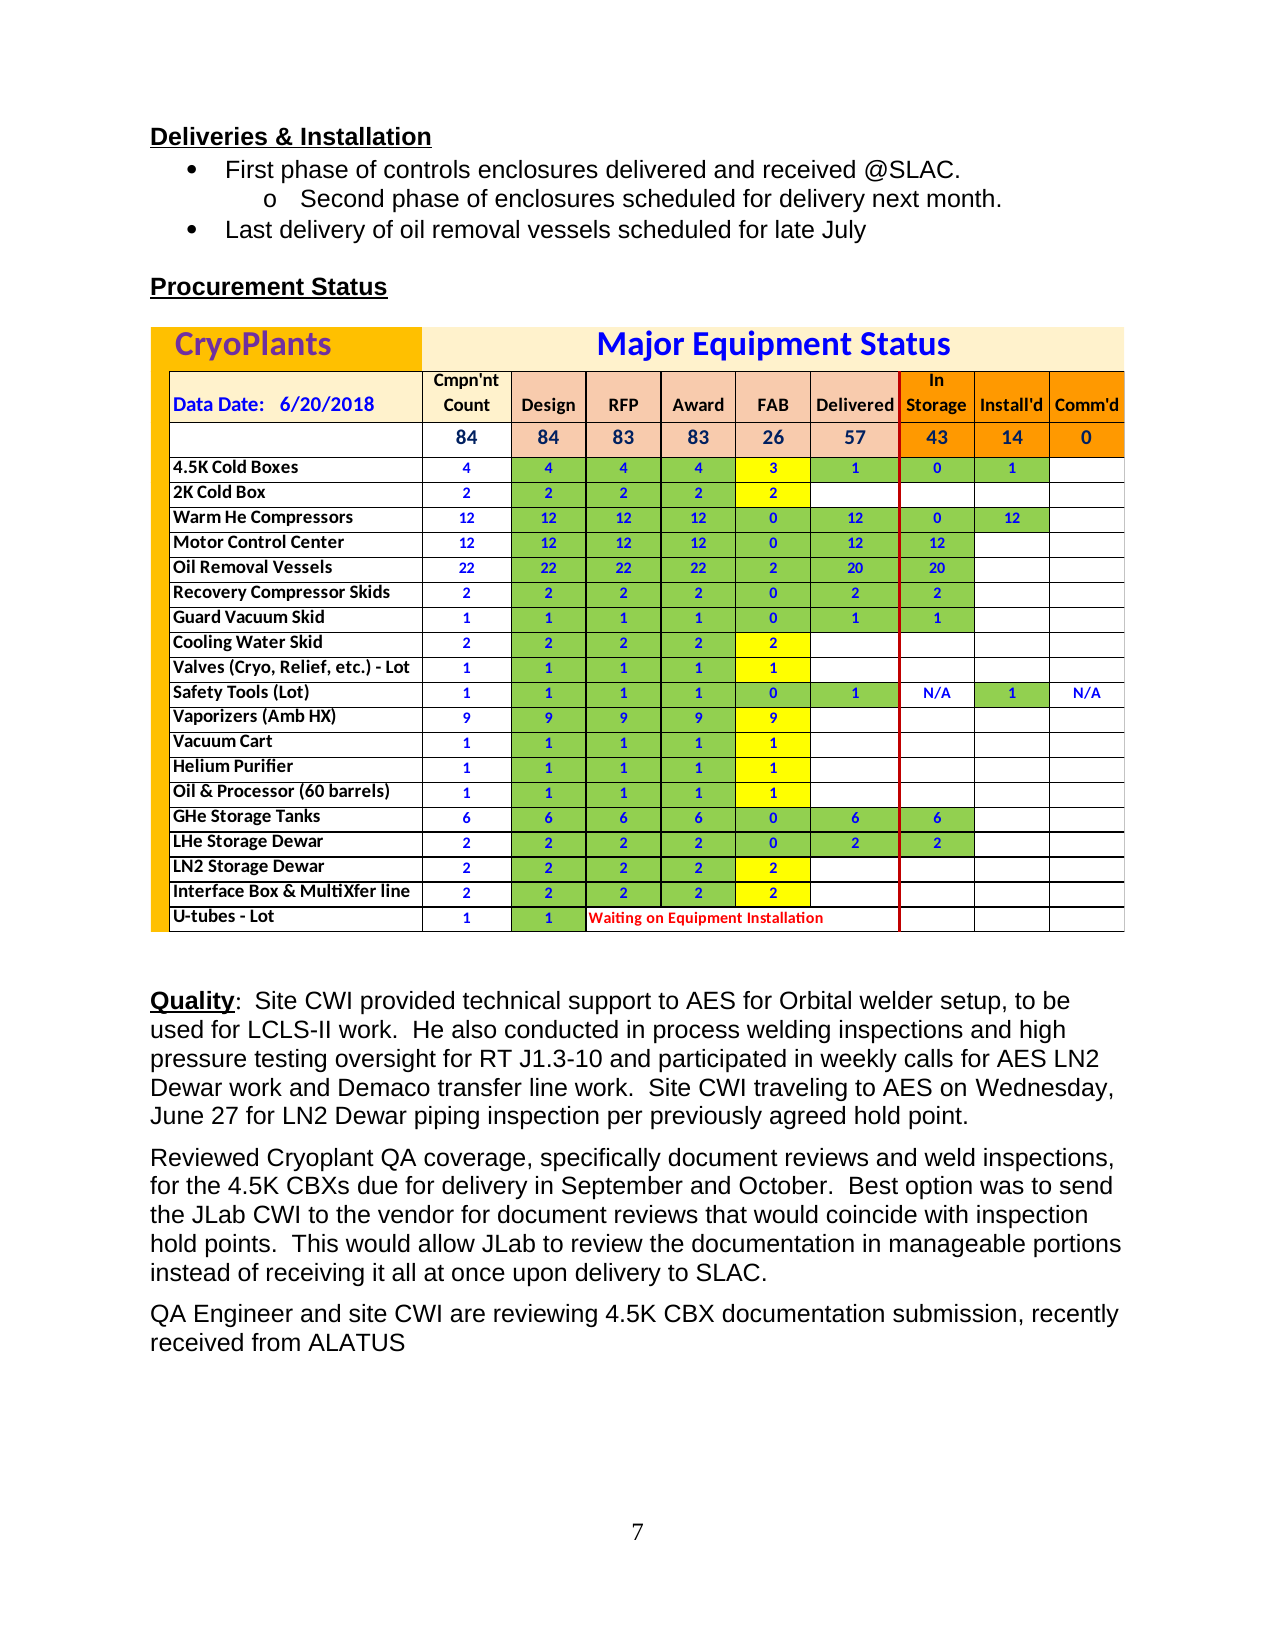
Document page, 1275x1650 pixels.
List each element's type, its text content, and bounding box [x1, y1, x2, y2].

text Procurement Status [150, 272, 1125, 301]
text Quality: Site CWI provided technical support to AES for Orbital welder setup, to be used for LCLS-II work. He also conducted in process welding inspections and high pressure testing oversight for RT J1.3-10 and participated in weekly calls for AES LN2 Dewar work and Demaco transfer line work. Site CWI traveling to AES on Wednesday, June 27 for LN2 Dewar piping inspection per previously agreed hold point. [150, 986, 1125, 1130]
list Second phase of enclosures scheduled for delivery next month. [262, 184, 1153, 215]
text Reviewed Cryoplant QA coverage, specifically document reviews and weld inspections, for the 4.5K CBXs due for delivery in September and October. Best option was to send the JLab CWI to the vendor for document reviews that would coincide with inspection hold points. This would allow JLab to review the documentation in manageable portions instead of receiving it all at once upon delivery to SLAC. [150, 1143, 1125, 1286]
list First phase of controls enclosures delivered and received @SLAC. [187, 155, 1125, 184]
list Last delivery of oil removal vessels scheduled for late July [187, 215, 1125, 243]
text Deliveries & Installation [150, 122, 1125, 151]
text QA Engineer and site CWI are reviewing 4.5K CBX documentation submission, recently received from ALATUS [150, 1299, 1125, 1356]
